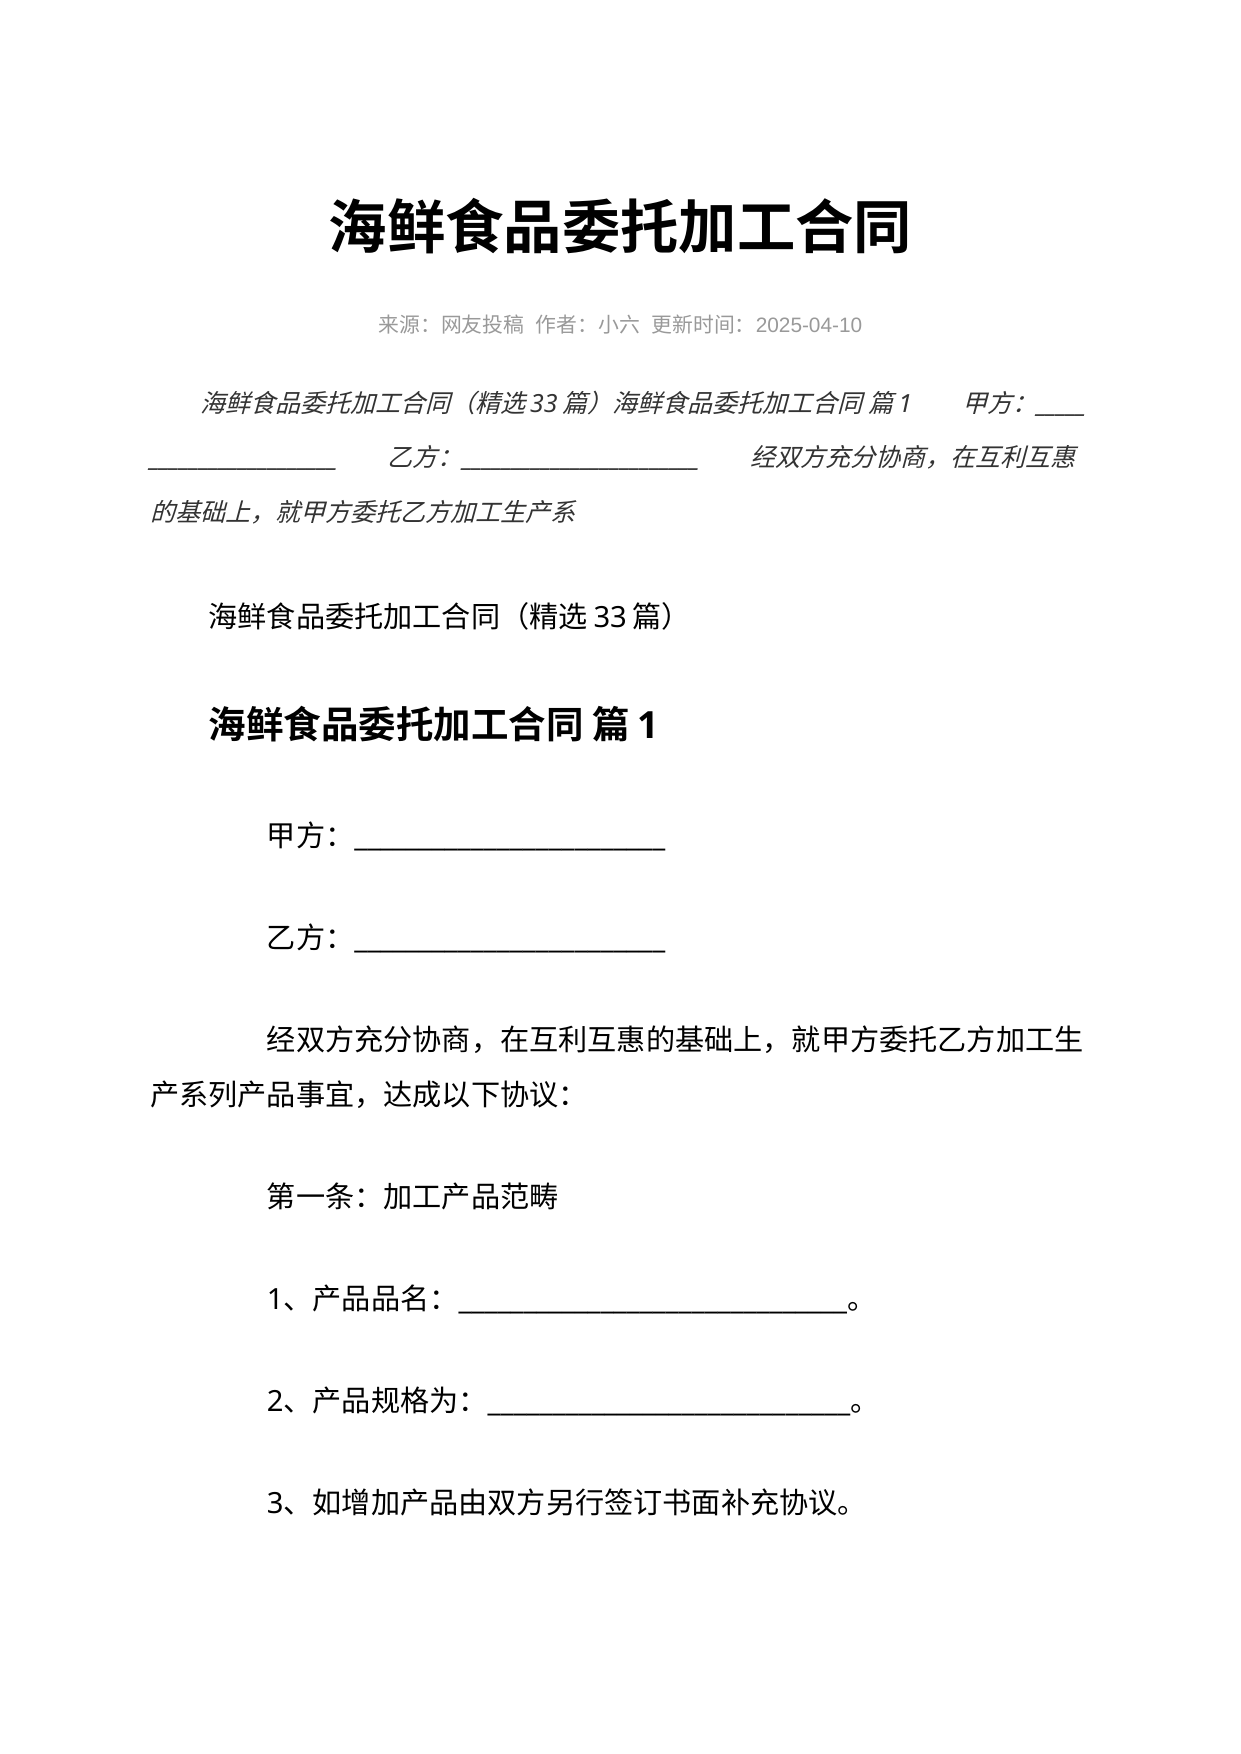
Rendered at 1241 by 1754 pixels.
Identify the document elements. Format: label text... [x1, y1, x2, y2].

text 乙方：________________________ [150, 915, 1090, 957]
text 第一条：加工产品范畴 [150, 1174, 1090, 1216]
text 来源：网友投稿 作者：小六 更新时间：2025-04-10 [150, 313, 1090, 337]
text 1、产品品名：______________________________。 [150, 1275, 1090, 1318]
text 经双方充分协商，在互利互惠的基础上，就甲方委托乙方加工生产系列产品事宜，达成以下协议： [150, 1017, 1090, 1114]
text 甲方：________________________ [150, 813, 1090, 855]
text 海鲜食品委托加工合同 篇1 [150, 695, 1090, 750]
text 2、产品规格为：____________________________。 [150, 1377, 1090, 1420]
subtitle 海鲜食品委托加工合同 [150, 181, 1090, 266]
text 海鲜食品委托加工合同（精选33篇） [150, 593, 1090, 636]
text 海鲜食品委托加工合同（精选33篇）海鲜食品委托加工合同 篇1 甲方：________________________ 乙方：________________________ 经双方充分协商，在互利互惠的基础上，就甲方委托乙方加工生产系 [150, 383, 1090, 528]
text 3、如增加产品由双方另行签订书面补充协议。 [150, 1479, 1090, 1522]
